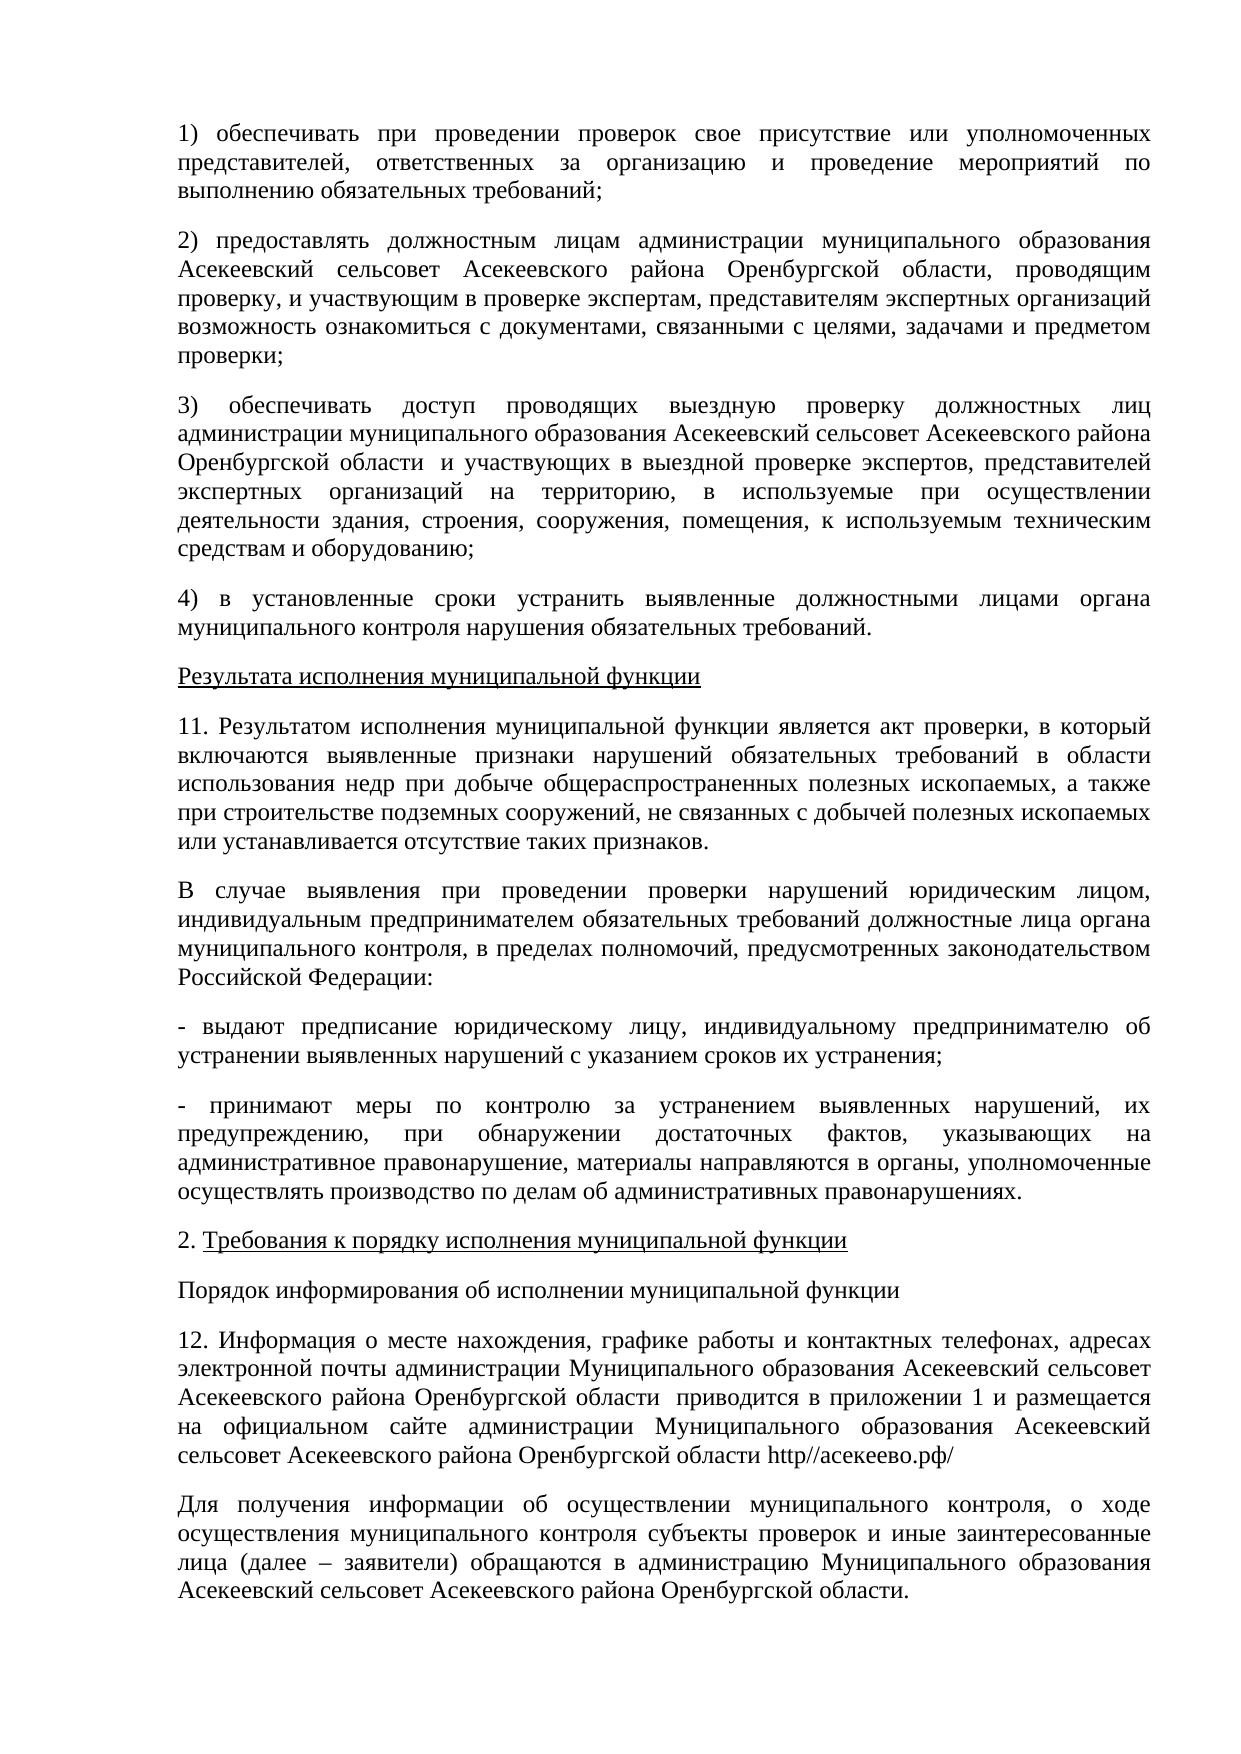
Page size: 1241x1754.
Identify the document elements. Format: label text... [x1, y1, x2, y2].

text В случае выявления при проведении проверки нарушений юридическим лицом, индивидуальным предпринимателем обязательных требований должностные лица органа муниципального контроля, в пределах полномочий, предусмотренных законодательством Российской Федерации: [177, 876, 1152, 991]
text Порядок информирования об исполнении муниципальной функции [177, 1275, 1152, 1304]
text 2) предоставлять должностным лицам администрации муниципального образования Асекеевский сельсовет Асекеевского района Оренбургской области, проводящим проверку, и участвующим в проверке экспертам, представителям экспертных организаций возможность ознакомиться с документами, связанными с целями, задачами и предметом проверки; [177, 225, 1152, 369]
text 11. Результатом исполнения муниципальной функции является акт проверки, в который включаются выявленные признаки нарушений обязательных требований в области использования недр при добыче общераспространенных полезных ископаемых, а также при строительстве подземных сооружений, не связанных с добычей полезных ископаемых или устанавливается отсутствие таких признаков. [177, 711, 1152, 855]
text 1) обеспечивать при проведении проверок свое присутствие или уполномоченных представителей, ответственных за организацию и проведение мероприятий по выполнению обязательных требований; [177, 118, 1152, 204]
text 4) в установленные сроки устранить выявленные должностными лицами органа муниципального контроля нарушения обязательных требований. [177, 583, 1152, 641]
text 3) обеспечивать доступ проводящих выездную проверку должностных лиц администрации муниципального образования Асекеевский сельсовет Асекеевского района Оренбургской области и участвующих в выездной проверке экспертов, представителей экспертных организаций на территорию, в используемые при осуществлении деятельности здания, строения, сооружения, помещения, к используемым техническим средствам и оборудованию; [177, 390, 1152, 562]
text 12. Информация о месте нахождения, графике работы и контактных телефонах, адресах электронной почты администрации Муниципального образования Асекеевский сельсовет Асекеевского района Оренбургской области приводится в приложении 1 и размещается на официальном сайте администрации Муниципального образования Асекеевский сельсовет Асекеевского района Оренбургской области http//асекеево.рф/ [177, 1325, 1152, 1468]
text Для получения информации об осуществлении муниципального контроля, о ходе осуществления муниципального контроля субъекты проверок и иные заинтересованные лица (далее – заявители) обращаются в администрацию Муниципального образования Асекеевский сельсовет Асекеевского района Оренбургской области. [177, 1489, 1152, 1604]
text Результата исполнения муниципальной функции [177, 661, 1152, 690]
text - выдают предписание юридическому лицу, индивидуальному предпринимателю об устранении выявленных нарушений с указанием сроков их устранения; [177, 1011, 1152, 1069]
text - принимают меры по контролю за устранением выявленных нарушений, их предупреждению, при обнаружении достаточных фактов, указывающих на административное правонарушение, материалы направляются в органы, уполномоченные осуществлять производство по делам об административных правонарушениях. [177, 1090, 1152, 1205]
text 2. Требования к порядку исполнения муниципальной функции [177, 1226, 1152, 1254]
